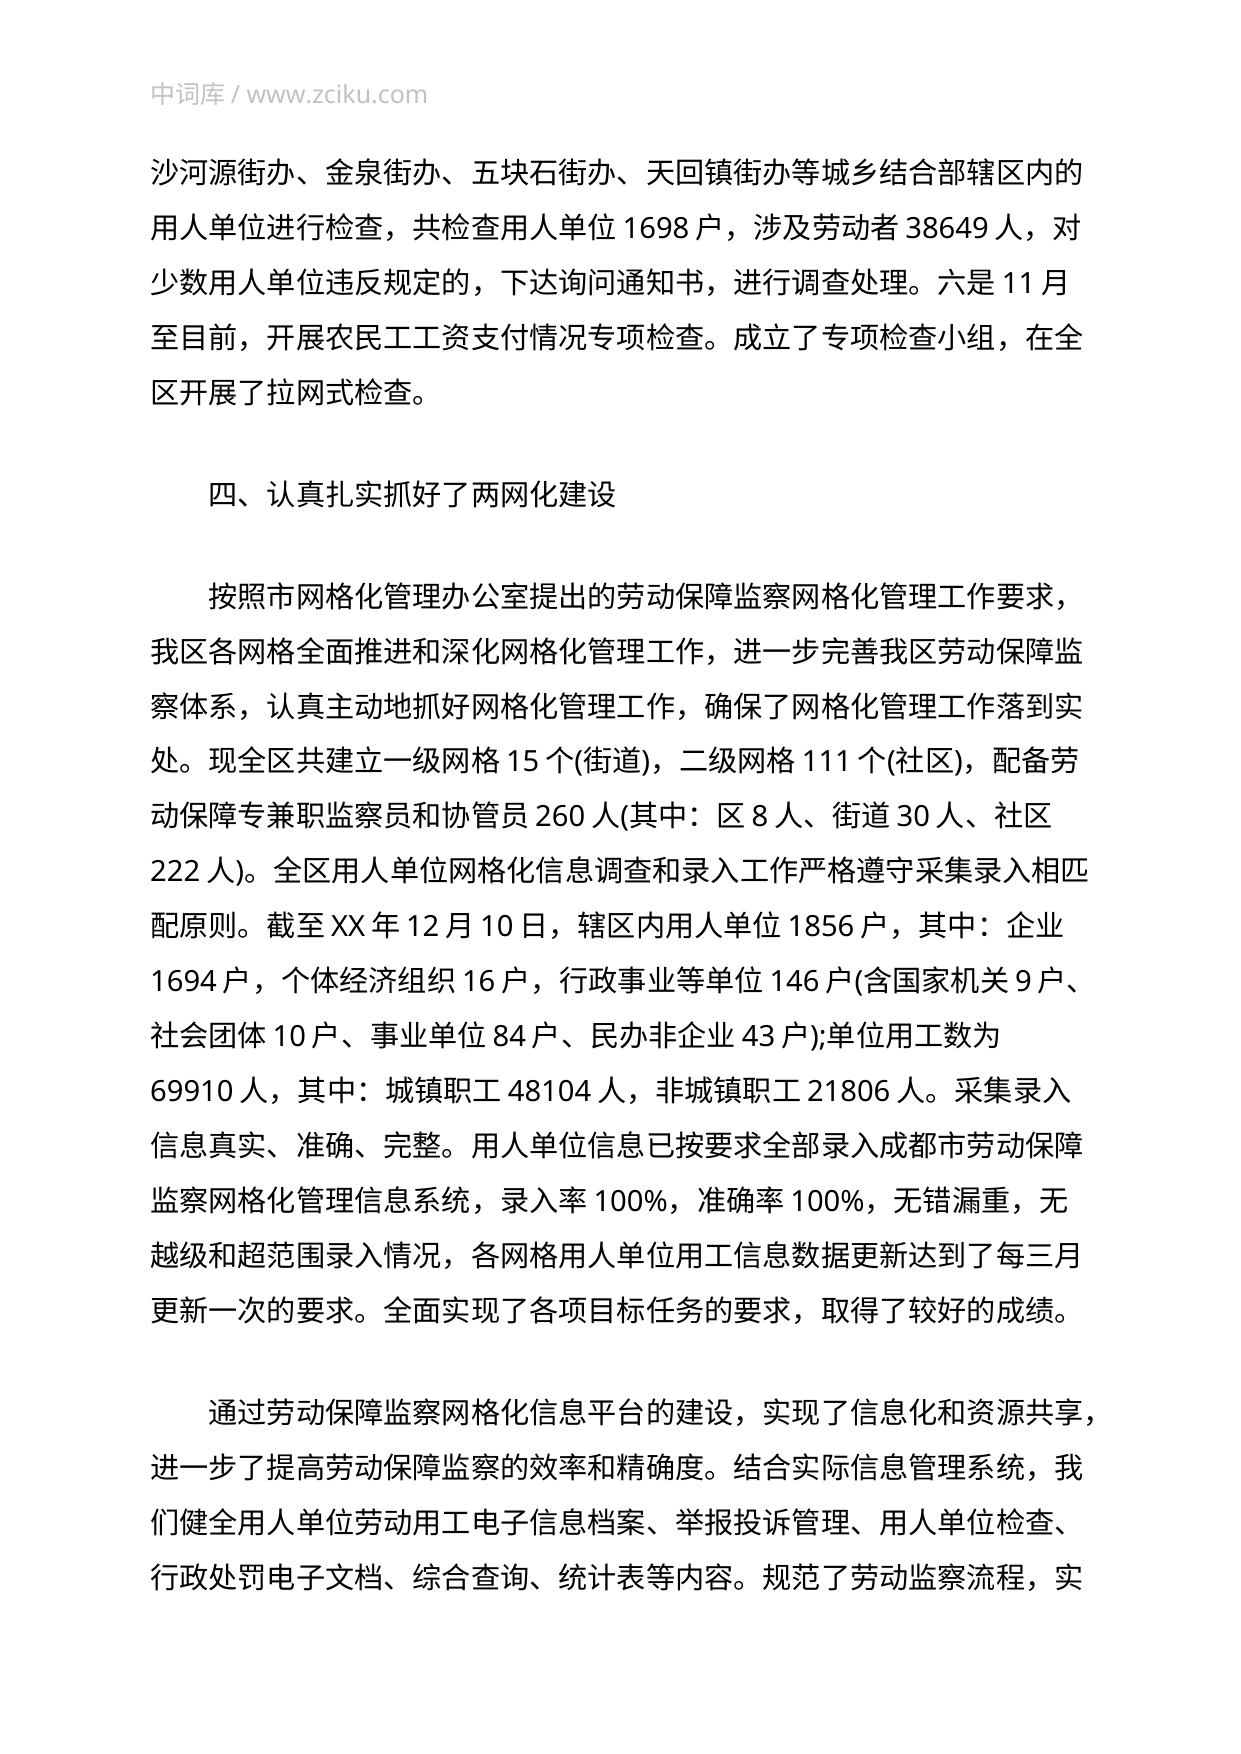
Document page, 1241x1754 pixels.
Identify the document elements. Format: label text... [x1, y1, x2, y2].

text 按照市网格化管理办公室提出的劳动保障监察网格化管理工作要求，我区各网格全面推进和深化网格化管理工作，进一步完善我区劳动保障监察体系，认真主动地抓好网格化管理工作，确保了网格化管理工作落到实处。现全区共建立一级网格15个(街道)，二级网格111个(社区)，配备劳动保障专兼职监察员和协管员260人(其中：区8人、街道30人、社区222人)。全区用人单位网格化信息调查和录入工作严格遵守采集录入相匹配原则。截至XX年12月10日，辖区内用人单位1856户，其中：企业1694户，个体经济组织16户，行政事业等单位146户(含国家机关9户、社会团体10户、事业单位84户、民办非企业43户);单位用工数为69910人，其中：城镇职工48104人，非城镇职工21806人。采集录入信息真实、准确、完整。用人单位信息已按要求全部录入成都市劳动保障监察网格化管理信息系统，录入率100%，准确率100%，无错漏重，无越级和超范围录入情况，各网格用人单位用工信息数据更新达到了每三月更新一次的要求。全面实现了各项目标任务的要求，取得了较好的成绩。 [150, 573, 1090, 1330]
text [150, 1389, 1090, 1597]
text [150, 150, 1090, 412]
text 四、认真扎实抓好了两网化建设 [150, 472, 1090, 514]
